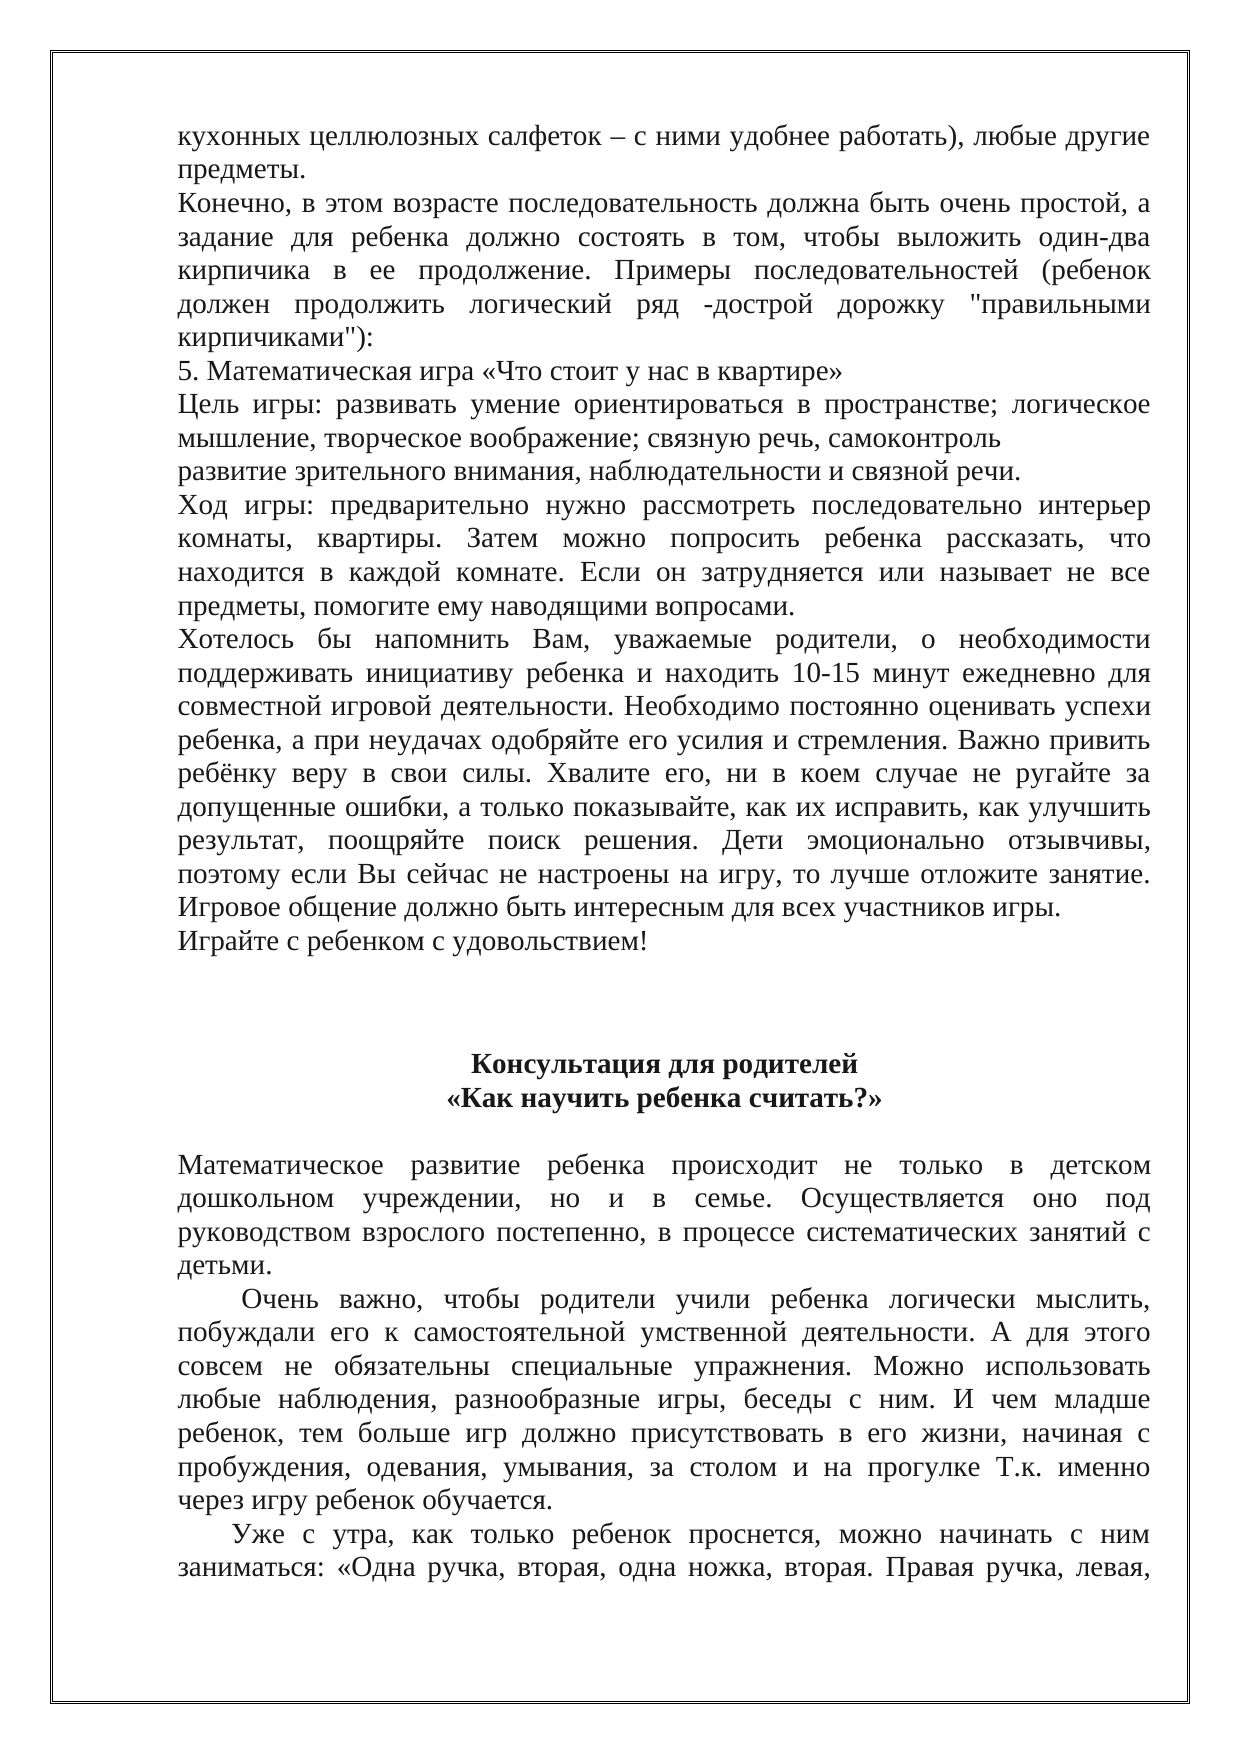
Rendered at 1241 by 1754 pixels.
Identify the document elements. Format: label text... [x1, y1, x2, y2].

text 5. Математическая игра «Что стоит у нас в квартире» [177, 353, 1152, 386]
text развитие зрительного внимания, наблюдательности и связной речи. [177, 453, 1152, 487]
text Конечно, в этом возрасте последовательность должна быть очень простой, а задание для ребенка должно состоять в том, чтобы выложить один-два кирпичика в ее продолжение. Примеры последовательностей (ребенок должен продолжить логический ряд -дострой дорожку "правильными кирпичиками"): [177, 185, 1152, 353]
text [177, 1516, 1152, 1583]
text Очень важно, чтобы родители учили ребенка логически мыслить, побуждали его к самостоятельной умственной деятельности. А для этого совсем не обязательны специальные упражнения. Можно использовать любые наблюдения, разнообразные игры, беседы с ним. И чем младше ребенок, тем больше игр должно присутствовать в его жизни, начиная с пробуждения, одевания, умывания, за столом и на прогулке Т.к. именно через игру ребенок обучается. [177, 1281, 1152, 1516]
text Консультация для родителей [177, 1046, 1152, 1080]
text «Как научить ребенка считать?» [177, 1080, 1152, 1113]
text Ход игры: предварительно нужно рассмотреть последовательно интерьер комнаты, квартиры. Затем можно попросить ребенка рассказать, что находится в каждой комнате. Если он затрудняется или называет не все предметы, помогите ему наводящими вопросами. [177, 487, 1152, 621]
text Математическое развитие ребенка происходит не только в детском дошкольном учреждении, но и в семье. Осуществляется оно под руководством взрослого постепенно, в процессе систематических занятий с детьми. [177, 1147, 1152, 1281]
text Играйте с ребенком с удовольствием! [177, 923, 1152, 957]
text Хотелось бы напомнить Вам, уважаемые родители, о необходимости поддерживать инициативу ребенка и находить 10-15 минут ежедневно для совместной игровой деятельности. Необходимо постоянно оценивать успехи ребенка, а при неудачах одобряйте его усилия и стремления. Важно привить ребёнку веру в свои силы. Хвалите его, ни в коем случае не ругайте за допущенные ошибки, а только показывайте, как их исправить, как улучшить результат, поощряйте поиск решения. Дети эмоционально отзывчивы, поэтому если Вы сейчас не настроены на игру, то лучше отложите занятие. Игровое общение должно быть интересным для всех участников игры. [177, 621, 1152, 923]
text Цель игры: развивать умение ориентироваться в пространстве; логическое мышление, творческое воображение; связную речь, самоконтроль [177, 386, 1152, 453]
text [177, 118, 1152, 185]
